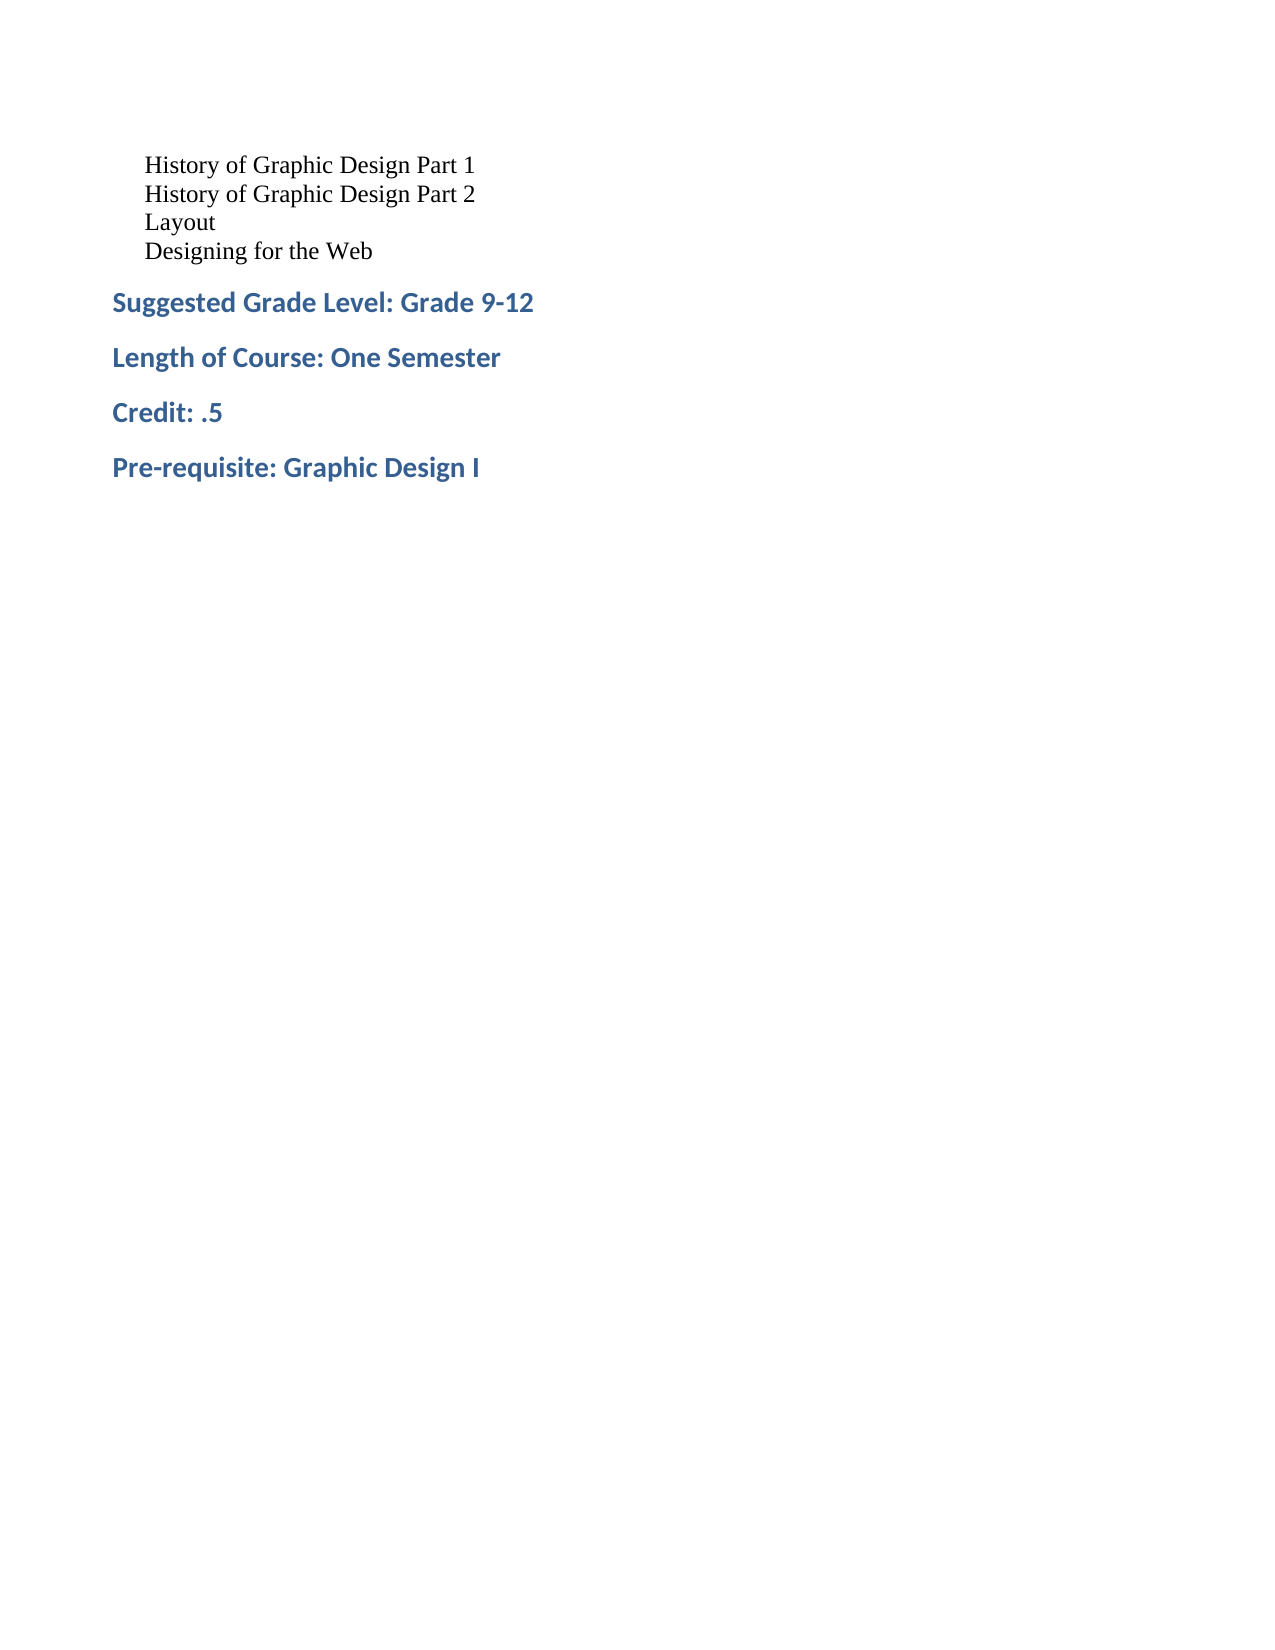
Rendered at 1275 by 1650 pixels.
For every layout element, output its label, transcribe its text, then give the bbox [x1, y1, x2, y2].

text  Layout [112, 207, 1162, 236]
text Pre-requisite: Graphic Design I [112, 449, 1162, 485]
text Credit: .5 [112, 394, 1162, 430]
text Suggested Grade Level: Grade 9-12 [112, 284, 1162, 319]
text  History of Graphic Design Part 2 [112, 179, 1162, 207]
text  Designing for the Web [112, 236, 1162, 265]
text Length of Course: One Semester [112, 339, 1162, 375]
text  History of Graphic Design Part 1 [112, 150, 1162, 179]
